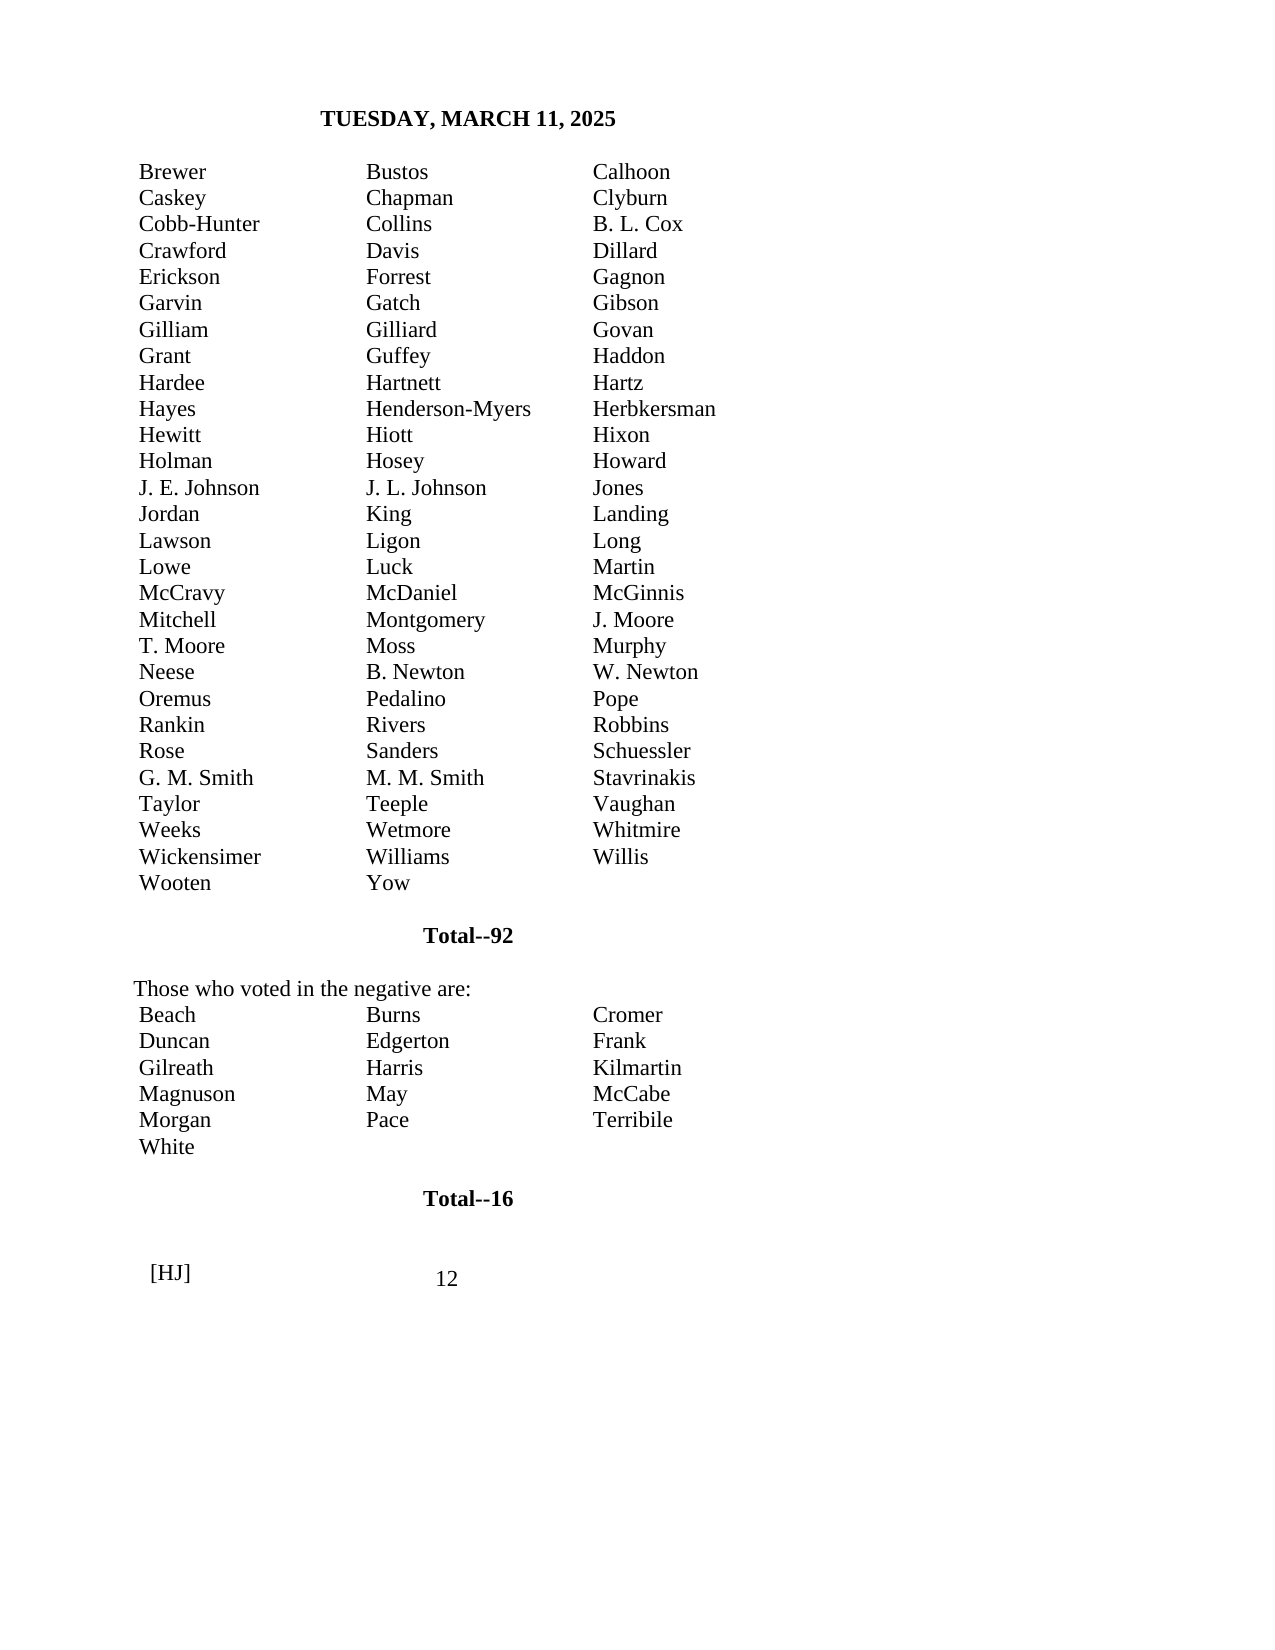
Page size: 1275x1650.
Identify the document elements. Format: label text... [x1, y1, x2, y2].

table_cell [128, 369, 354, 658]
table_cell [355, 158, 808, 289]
text Total--92 [127, 922, 786, 948]
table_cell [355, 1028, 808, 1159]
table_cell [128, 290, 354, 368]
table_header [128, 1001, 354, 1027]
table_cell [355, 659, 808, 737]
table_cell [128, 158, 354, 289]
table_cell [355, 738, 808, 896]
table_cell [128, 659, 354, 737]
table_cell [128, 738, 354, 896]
text Those who voted in the negative are: [127, 975, 786, 1001]
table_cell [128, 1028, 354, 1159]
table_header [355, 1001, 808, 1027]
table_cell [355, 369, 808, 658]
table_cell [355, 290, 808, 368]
text Total--16 [127, 1186, 786, 1212]
